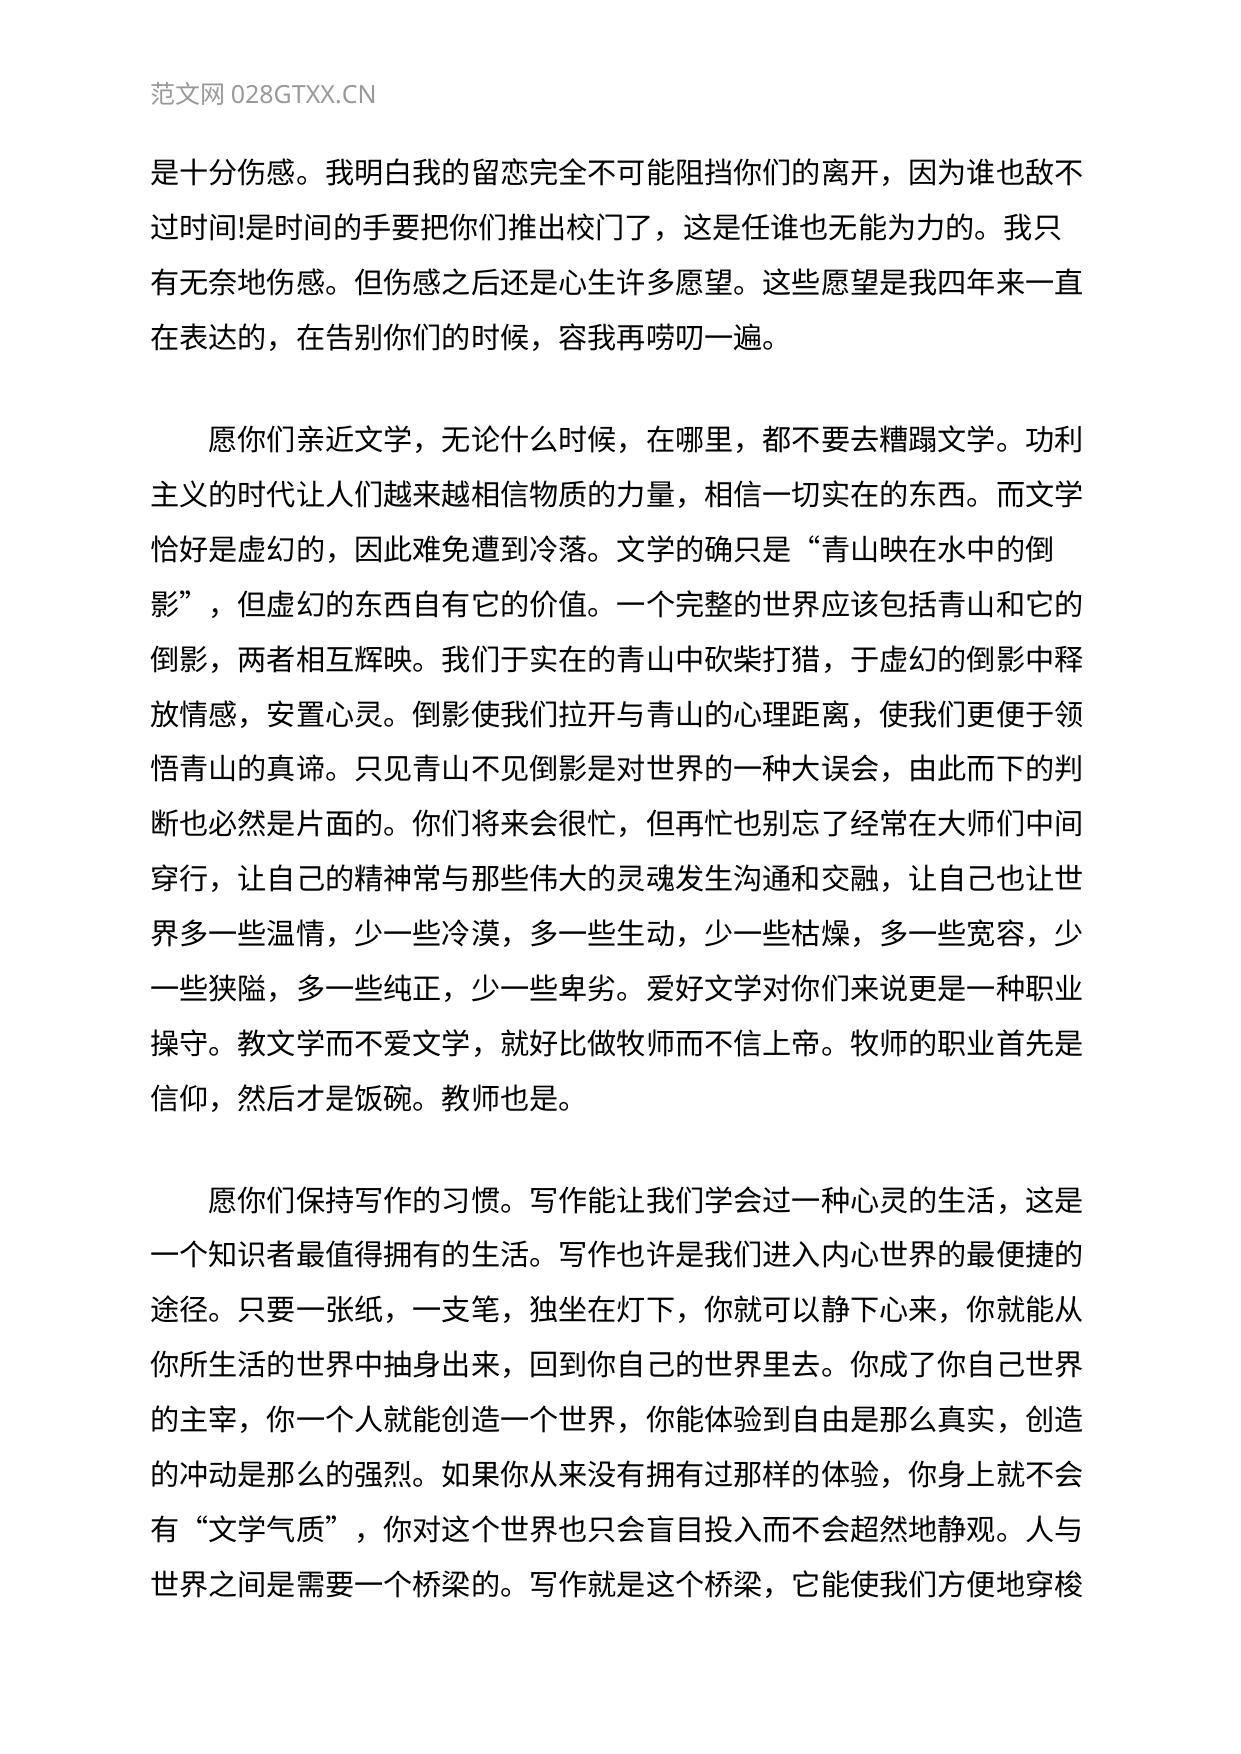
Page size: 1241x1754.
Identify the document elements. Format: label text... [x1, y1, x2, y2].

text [150, 150, 1090, 357]
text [150, 1177, 1090, 1604]
text 愿你们亲近文学，无论什么时候，在哪里，都不要去糟蹋文学。功利主义的时代让人们越来越相信物质的力量，相信一切实在的东西。而文学恰好是虚幻的，因此难免遭到冷落。文学的确只是“青山映在水中的倒影”，但虚幻的东西自有它的价值。一个完整的世界应该包括青山和它的倒影，两者相互辉映。我们于实在的青山中砍柴打猎，于虚幻的倒影中释放情感，安置心灵。倒影使我们拉开与青山的心理距离，使我们更便于领悟青山的真谛。只见青山不见倒影是对世界的一种大误会，由此而下的判断也必然是片面的。你们将来会很忙，但再忙也别忘了经常在大师们中间穿行，让自己的精神常与那些伟大的灵魂发生沟通和交融，让自己也让世界多一些温情，少一些冷漠，多一些生动，少一些枯燥，多一些宽容，少一些狭隘，多一些纯正，少一些卑劣。爱好文学对你们来说更是一种职业操守。教文学而不爱文学，就好比做牧师而不信上帝。牧师的职业首先是信仰，然后才是饭碗。教师也是。 [150, 417, 1090, 1118]
